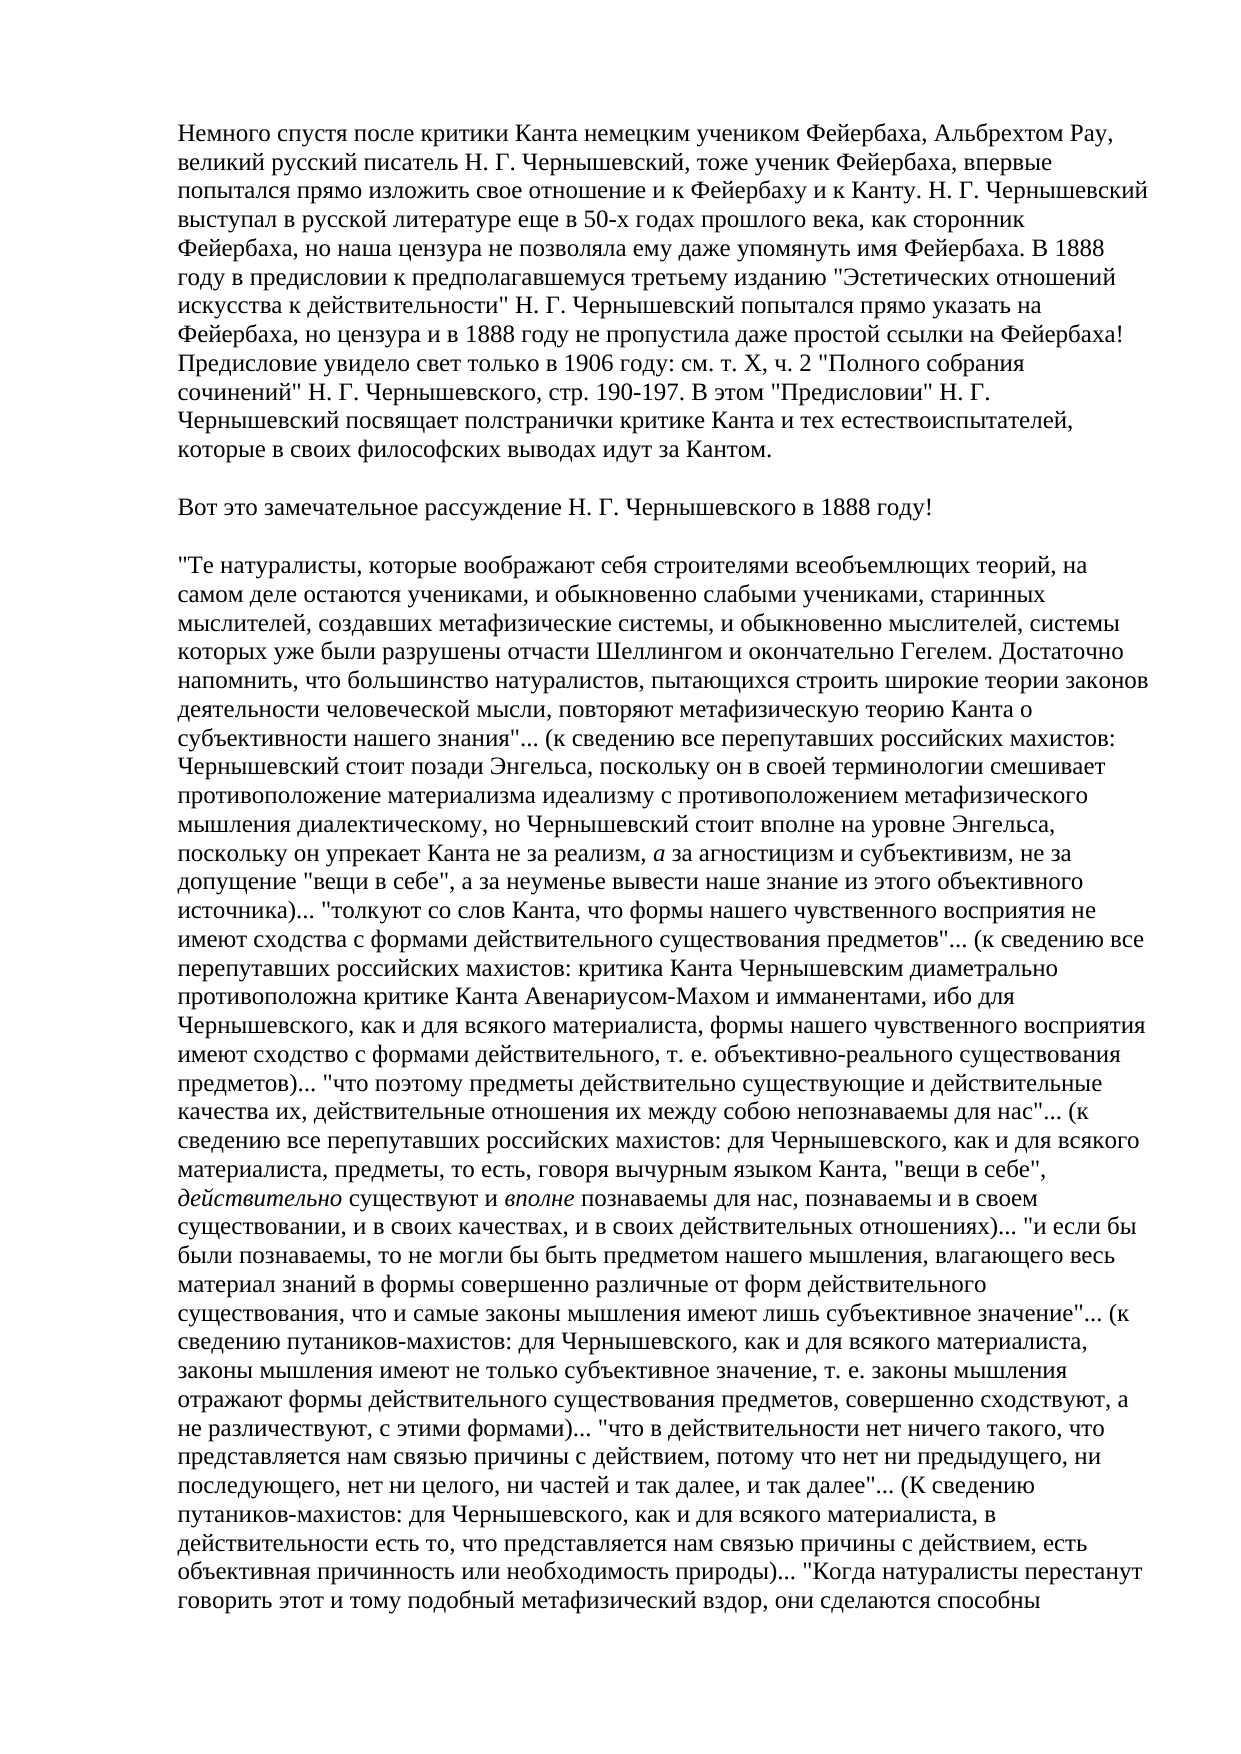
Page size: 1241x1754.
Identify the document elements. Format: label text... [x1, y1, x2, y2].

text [177, 550, 1152, 1614]
text Вот это замечательное рассуждение Н. Г. Чернышевского в 1888 году! [177, 492, 1152, 521]
text Немного спустя после критики Канта немецким учеником Фейербаха, Альбрехтом Рау, великий русский писатель Н. Г. Чернышевский, тоже ученик Фейербаха, впервые попытался прямо изложить свое отношение и к Фейербаху и к Канту. Н. Г. Чернышевский выступал в русской литературе еще в 50-х годах прошлого века, как сторонник Фейербаха, но наша цензура не позволяла ему даже упомянуть имя Фейербаха. В 1888 году в предисловии к предполагавшемуся третьему изданию "Эстетических отношений искусства к действительности" Н. Г. Чернышевский попытался прямо указать на Фейербаха, но цензура и в 1888 году не пропустила даже простой ссылки на Фейербаха! Предисловие увидело свет только в 1906 году: см. т. X, ч. 2 "Полного собрания сочинений" Н. Г. Чернышевского, стр. 190-197. В этом "Предисловии" Н. Г. Чернышевский посвящает полстранички критике Канта и тех естествоиспытателей, которые в своих философских выводах идут за Кантом. [177, 118, 1152, 463]
